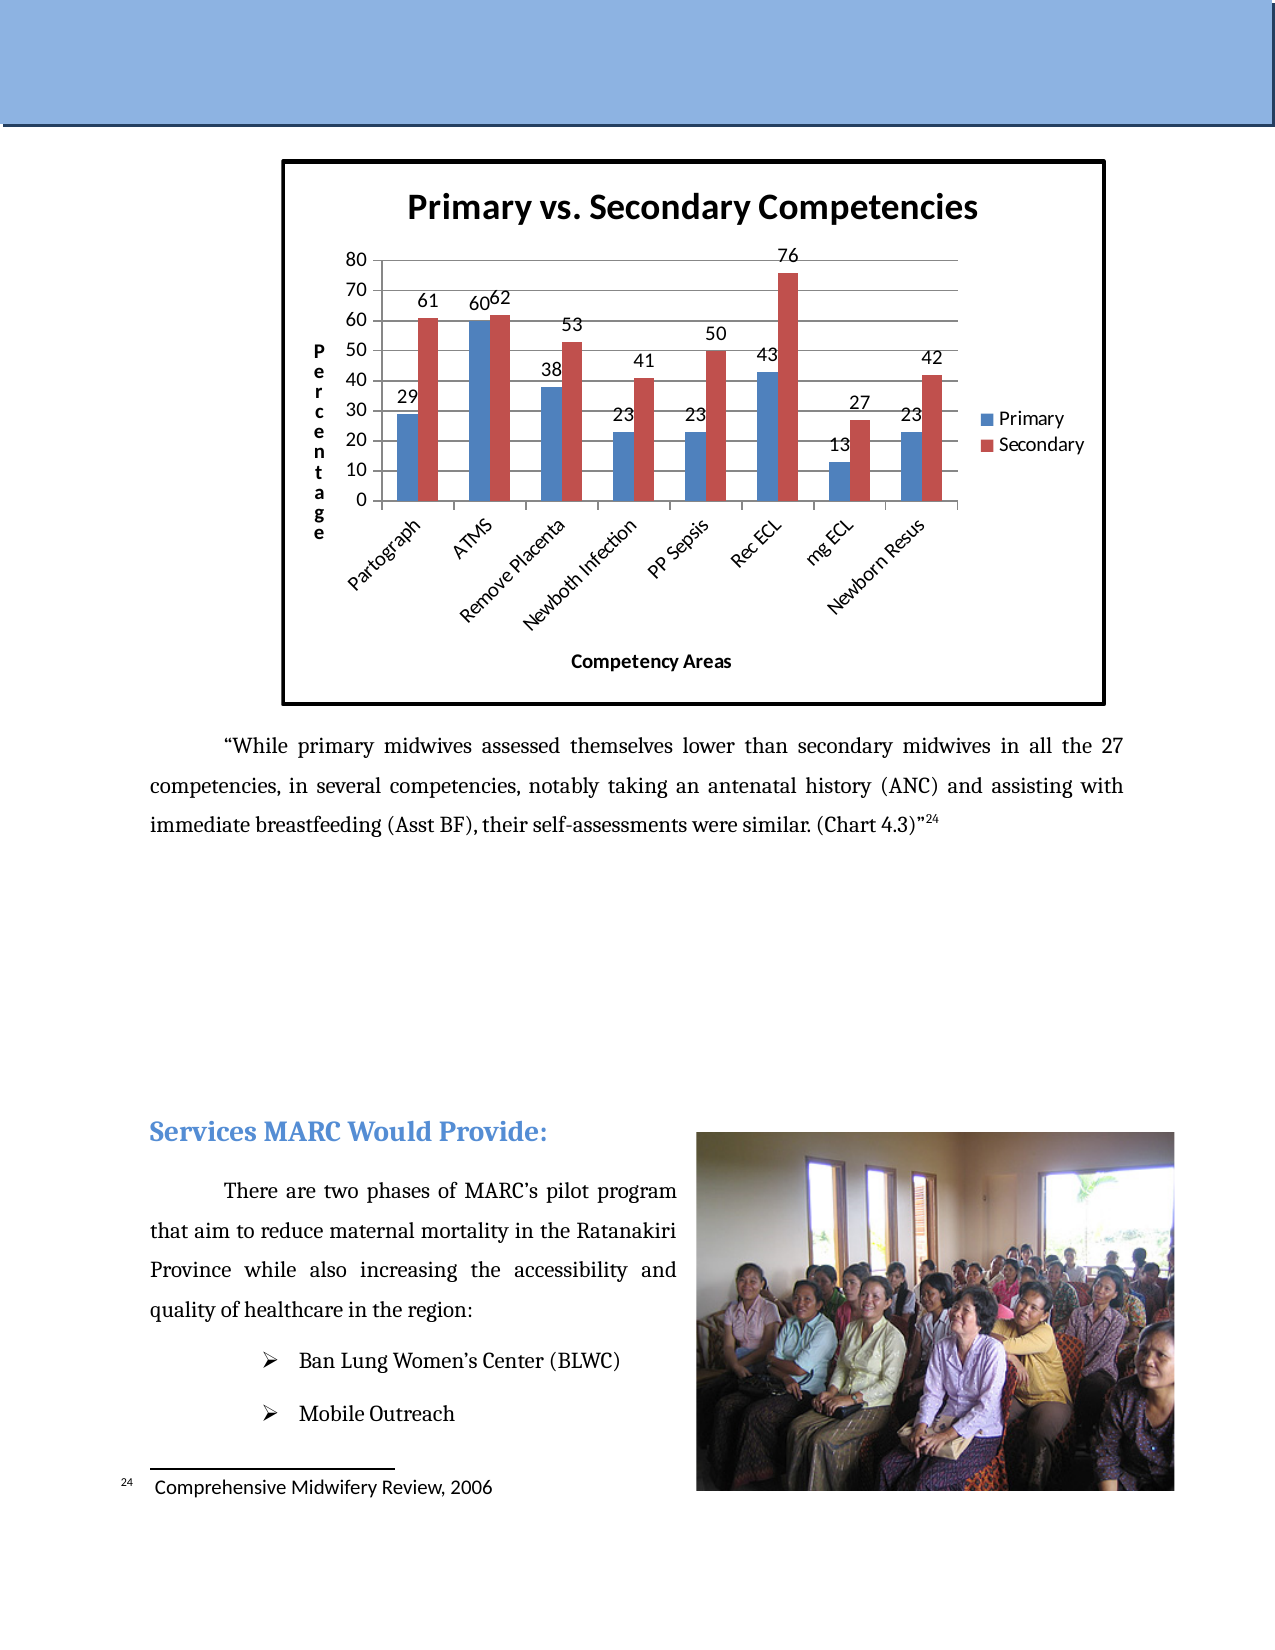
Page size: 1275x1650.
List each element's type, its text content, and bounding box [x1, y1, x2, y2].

list Mobile Outreach [261, 1400, 696, 1427]
picture [696, 1132, 1175, 1491]
list Ban Lung Women’s Center (BLWC) [261, 1348, 696, 1375]
text “While primary midwives assessed themselves lower than secondary midwives in all the 27 competencies, in several competencies, notably taking an antenatal history (ANC) and assisting with immediate breastfeeding (Asst BF), their self-assessments were similar. (Chart 4.3)” [150, 733, 1125, 838]
text Services MARC Would Provide: [150, 1115, 1125, 1149]
text There are two phases of MARC’s pilot program that aim to reduce maternal mortality in the Ratanakiri Province while also increasing the accessibility and quality of healthcare in the region: [150, 1178, 696, 1323]
